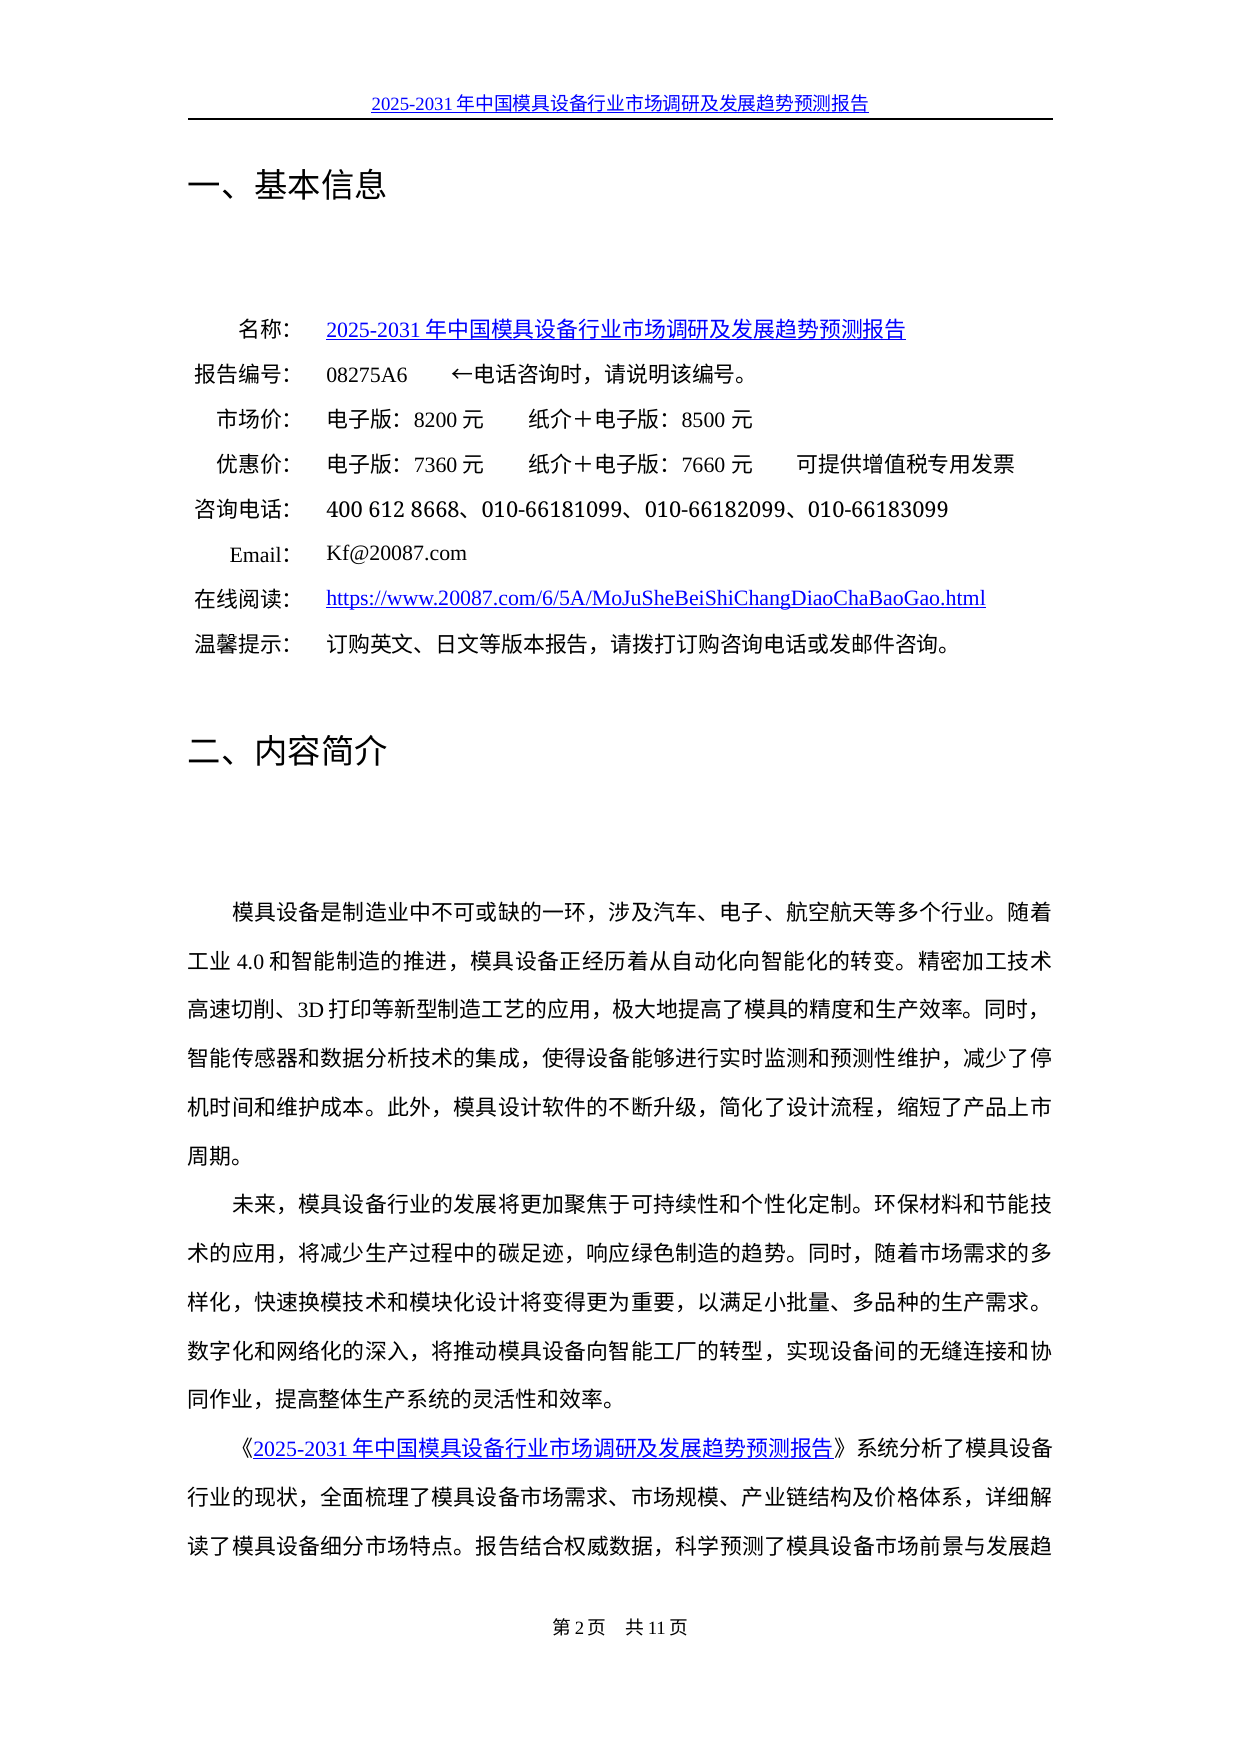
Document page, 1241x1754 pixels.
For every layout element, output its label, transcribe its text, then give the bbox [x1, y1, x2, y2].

table_cell 报告编号： [167, 357, 315, 402]
table_cell 订购英文、日文等版本报告，请拨打订购咨询电话或发邮件咨询。 [315, 627, 1073, 672]
table_cell 咨询电话： [167, 492, 315, 537]
title 一、基本信息 [187, 150, 1053, 215]
table_cell [315, 582, 1073, 627]
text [187, 894, 1053, 1561]
title 二、内容简介 [187, 717, 1053, 782]
table_cell Email： [167, 537, 315, 582]
table_header 名称： [167, 312, 315, 357]
table_cell 400 612 8668、010-66181099、010-66182099、010-66183099 [315, 492, 1073, 537]
table_cell 在线阅读： [167, 582, 315, 627]
table_cell 电子版：7360 元 纸介＋电子版：7660 元 可提供增值税专用发票 [315, 447, 1073, 492]
table_cell Kf@20087.com [315, 537, 1073, 582]
table_cell 温馨提示： [167, 627, 315, 672]
table_cell 市场价： [167, 402, 315, 447]
table_cell 电子版：8200 元 纸介＋电子版：8500 元 [315, 402, 1073, 447]
table_cell 08275A6 ←电话咨询时，请说明该编号。 [315, 357, 1073, 402]
table_cell 优惠价： [167, 447, 315, 492]
table_header 2025-2031年中国模具设备行业市场调研及发展趋势预测报告 [315, 312, 1073, 357]
